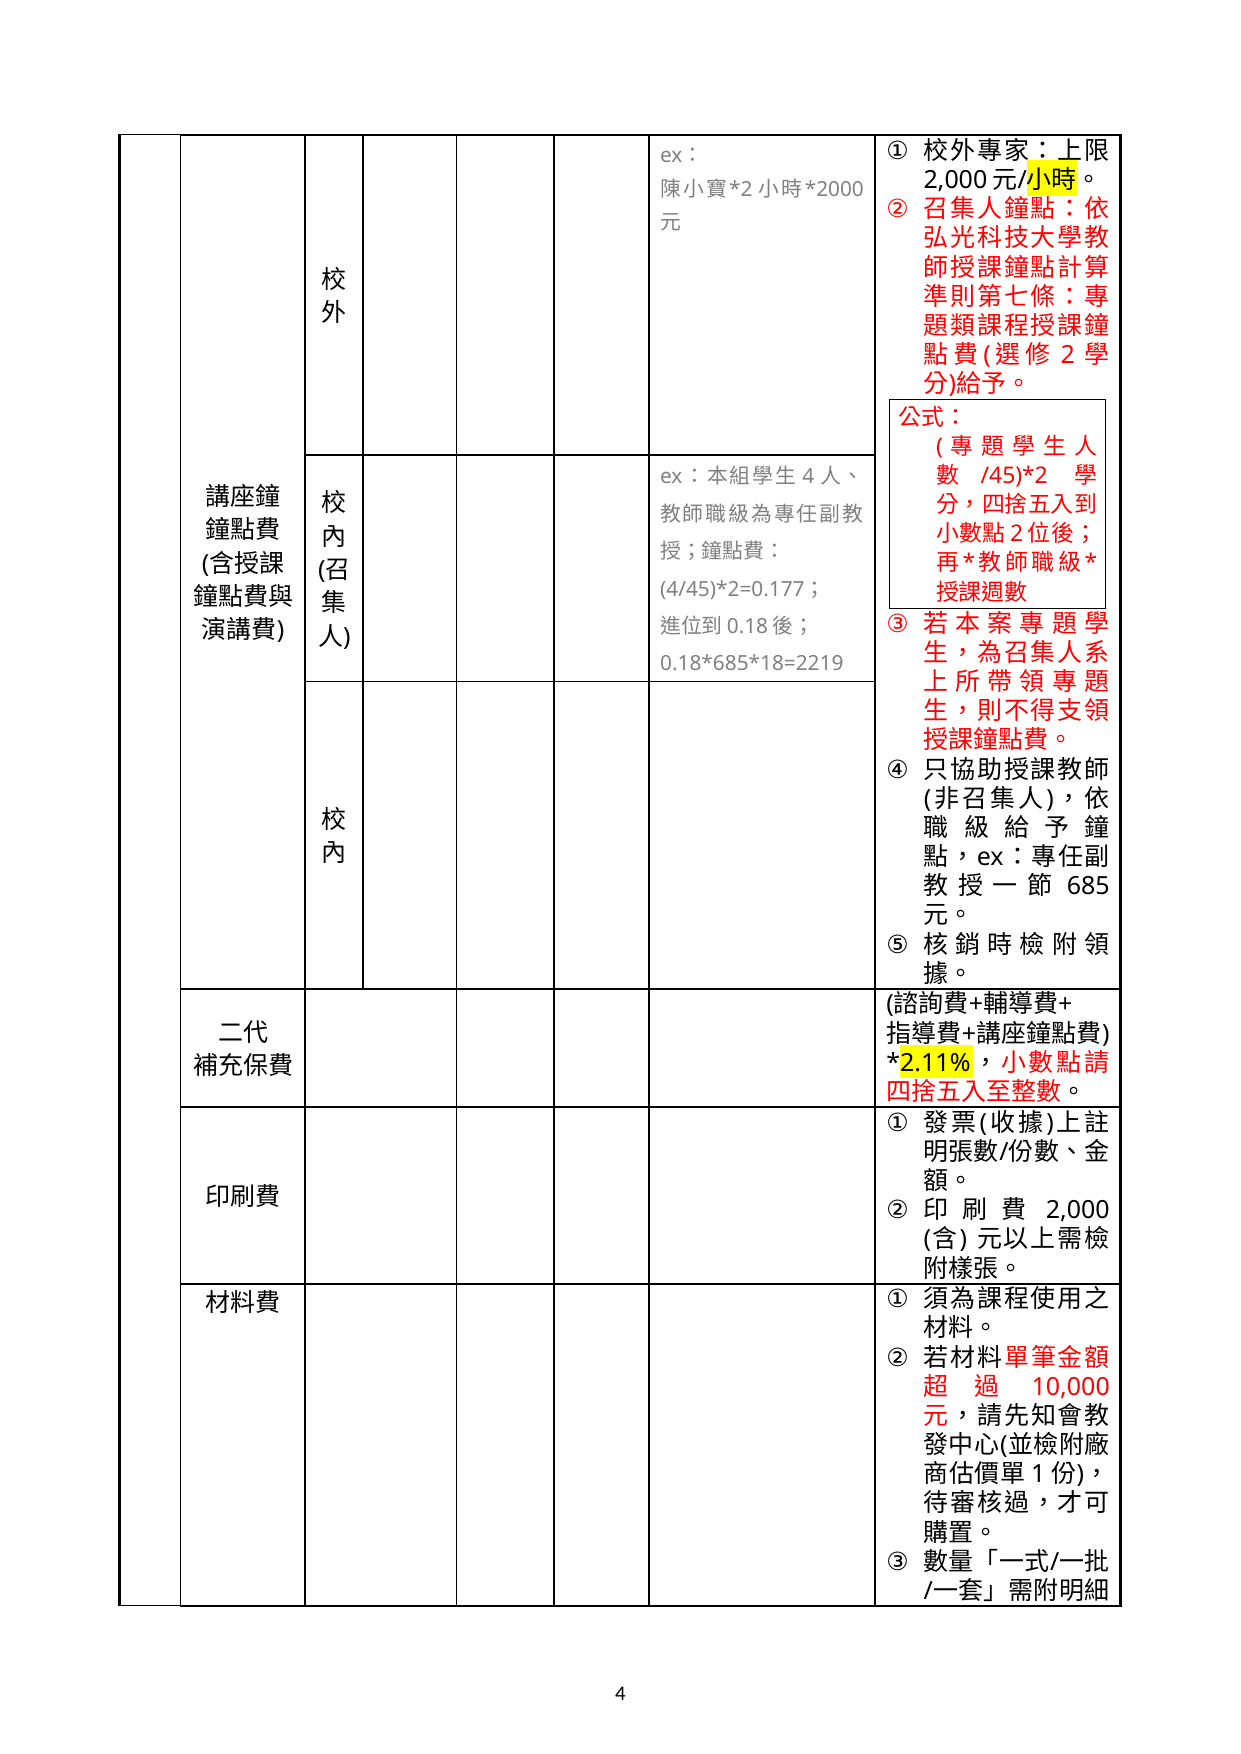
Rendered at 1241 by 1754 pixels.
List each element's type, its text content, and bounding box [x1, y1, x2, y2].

table_cell [555, 1285, 648, 1605]
table_cell 印刷費 [181, 1108, 304, 1283]
table_cell [364, 136, 456, 454]
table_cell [876, 1285, 1119, 1605]
table_cell 發票(收據)上註明張數/份數、金額。 印刷費2,000 (含) 元以上需檢附樣張。 [876, 1108, 1119, 1283]
table_cell 講座鐘 鐘點費 (含授課鐘點費與演講費) [181, 136, 304, 988]
table_cell [650, 1285, 874, 1605]
table_cell [650, 1108, 874, 1283]
table_cell [457, 682, 553, 988]
table_cell [306, 990, 456, 1106]
table_cell [364, 682, 456, 988]
table_cell 二代 補充保費 [181, 990, 304, 1106]
table_cell [457, 1285, 553, 1605]
table_cell [555, 990, 648, 1106]
table_cell [555, 1108, 648, 1283]
table_cell [364, 456, 456, 681]
table_cell 校內 [306, 682, 362, 988]
table_cell 校內(召集人) [306, 456, 362, 681]
table_cell [306, 1108, 456, 1283]
table_cell [457, 1108, 553, 1283]
table_cell 校外 [306, 136, 362, 454]
table_cell [555, 136, 648, 454]
table_cell [650, 990, 874, 1106]
table_cell (諮詢費+輔導費+ 指導費+講座鐘點費)*2.11%，小數點請四捨五入至整數。 [876, 990, 1119, 1106]
table_cell ex： 陳小寶*2小時*2000元 [650, 136, 874, 454]
table_cell [457, 990, 553, 1106]
table_cell [457, 136, 553, 454]
table_cell [555, 456, 648, 681]
table_cell ex：本組學生4人、教師職級為專任副教授；鐘點費： (4/45)*2=0.177； 進位到0.18後； 0.18*685*18=2219 [650, 456, 874, 681]
table_cell [650, 682, 874, 988]
table_cell 材料費 [181, 1285, 304, 1605]
table_cell [555, 682, 648, 988]
table_cell [306, 1285, 456, 1605]
table_cell 校外專家：上限2,000元/小時。 召集人鐘點：依弘光科技大學教師授課鐘點計算準則第七條：專題類課程授課鐘點費(選修2學分)給予。 公式： (專題學生人數/45)*2學分，四捨五入到小數點2位後；再*教師職級*授課週數 若本案專題學生，為召集人系上所帶領專題生，則不得支領授課鐘點費。 只協助授課教師(非召集人)，依職級給予鐘點，ex：專任副教授一節685元。 核銷時檢附領據。 [876, 136, 1119, 988]
table_cell [457, 456, 553, 681]
